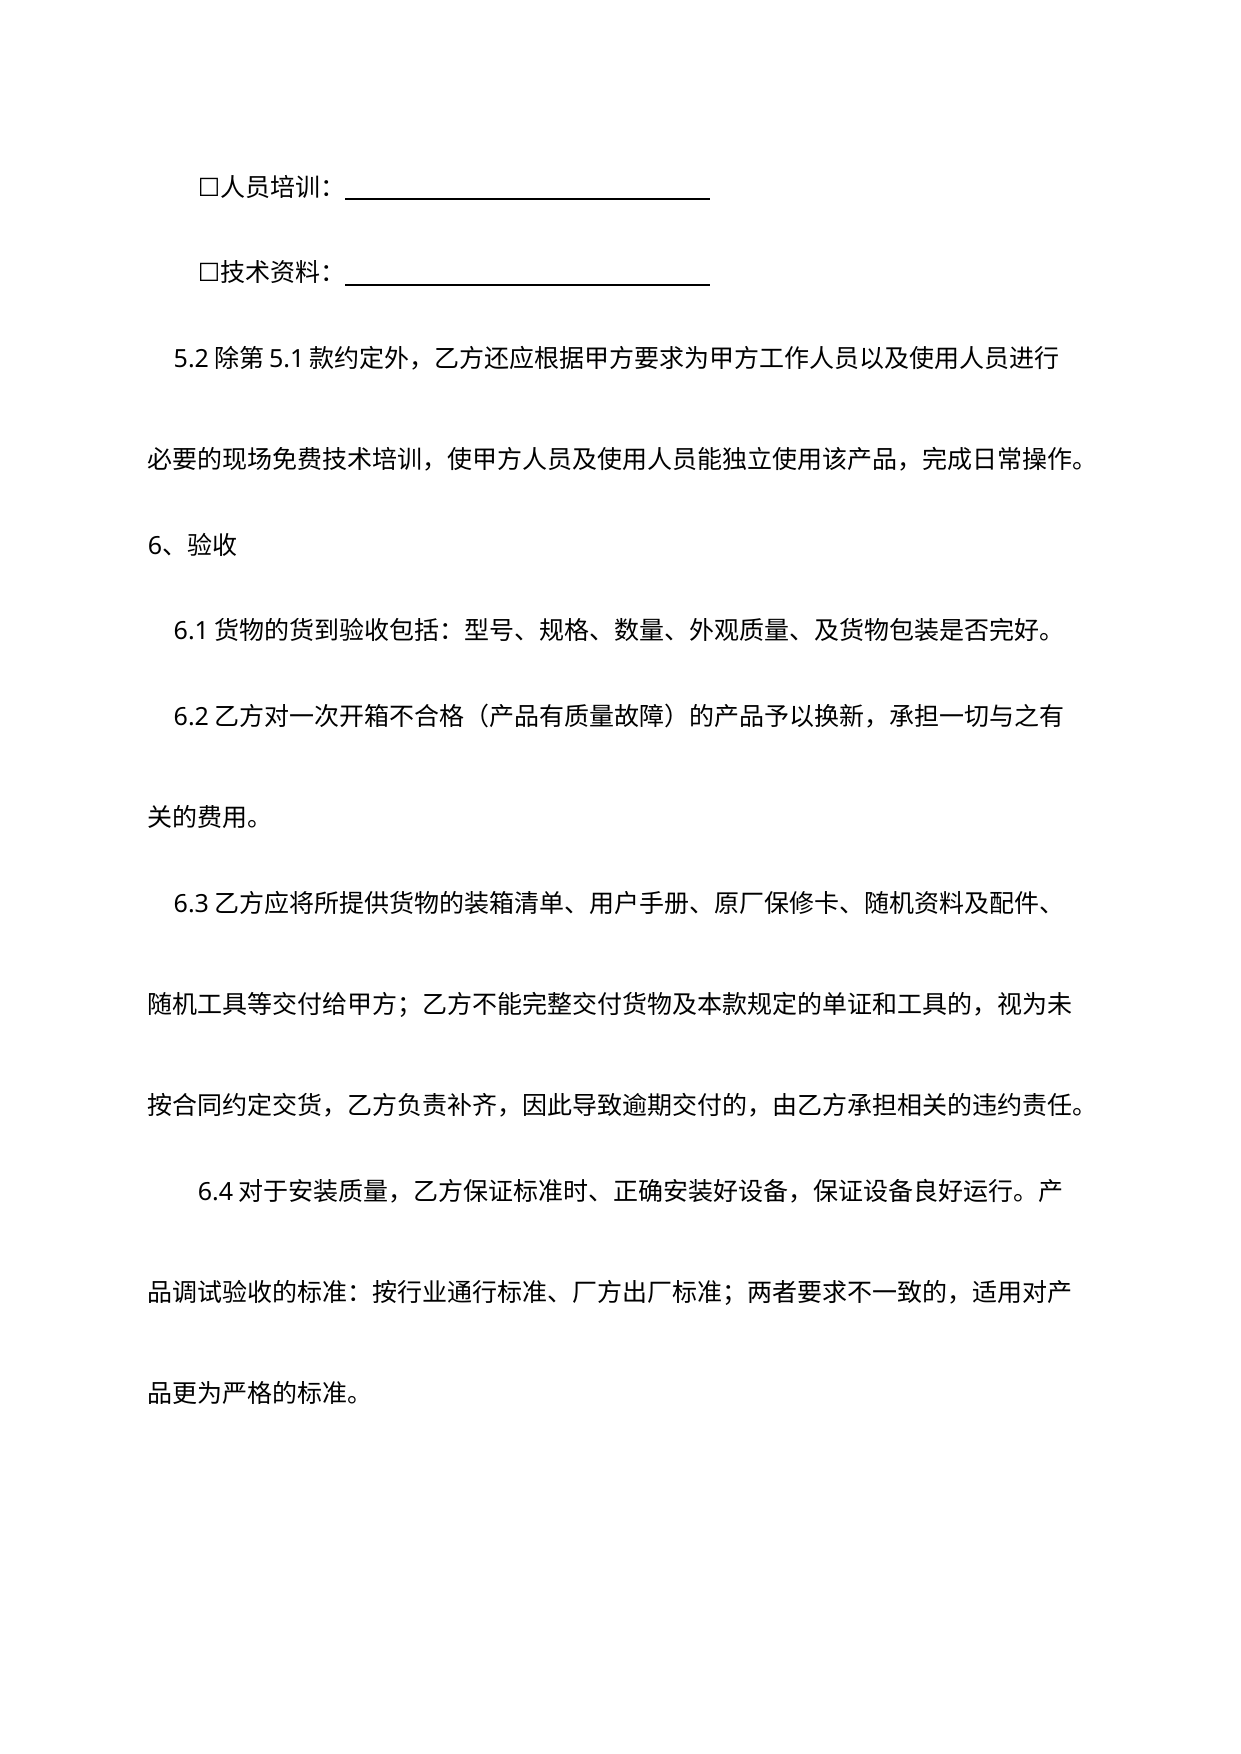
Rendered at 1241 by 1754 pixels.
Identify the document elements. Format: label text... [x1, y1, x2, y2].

text 6.4对于安装质量，乙方保证标准时、正确安装好设备，保证设备良好运行。产品调试验收的标准：按行业通行标准、厂方出厂标准；两者要求不一致的，适用对产品更为严格的标准。 [148, 1156, 1078, 1426]
text 技术资料： [148, 237, 1078, 304]
text 6、验收 [148, 509, 1078, 577]
text 6.2乙方对一次开箱不合格（产品有质量故障）的产品予以换新，承担一切与之有关的费用。 [148, 681, 1078, 849]
text 人员培训： [148, 151, 1078, 219]
text 5.2除第5.1款约定外，乙方还应根据甲方要求为甲方工作人员以及使用人员进行必要的现场免费技术培训，使甲方人员及使用人员能独立使用该产品，完成日常操作。 [148, 323, 1078, 491]
text 6.1货物的货到验收包括：型号、规格、数量、外观质量、及货物包装是否完好。 [148, 595, 1078, 663]
text 6.3乙方应将所提供货物的装箱清单、用户手册、原厂保修卡、随机资料及配件、随机工具等交付给甲方；乙方不能完整交付货物及本款规定的单证和工具的，视为未按合同约定交货，乙方负责补齐，因此导致逾期交付的，由乙方承担相关的违约责任。 [148, 868, 1078, 1138]
